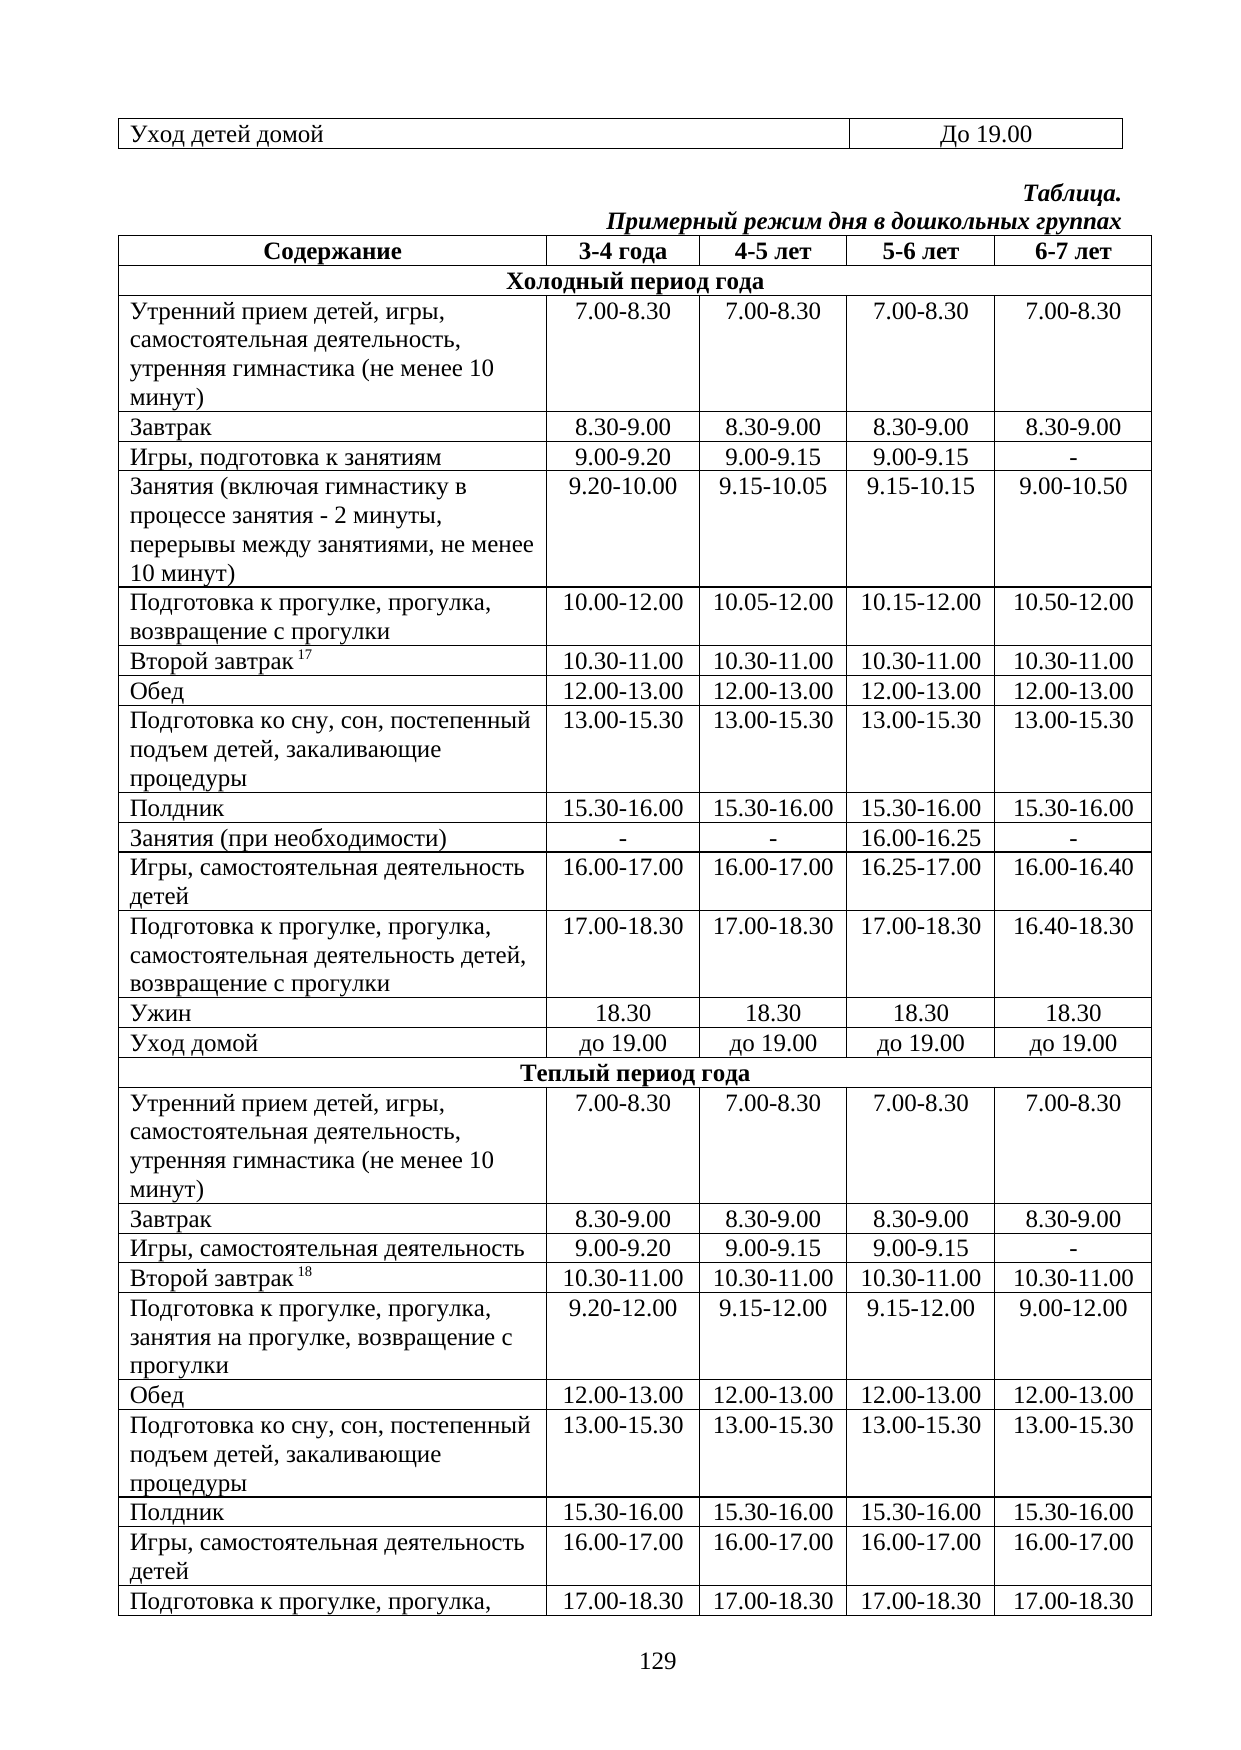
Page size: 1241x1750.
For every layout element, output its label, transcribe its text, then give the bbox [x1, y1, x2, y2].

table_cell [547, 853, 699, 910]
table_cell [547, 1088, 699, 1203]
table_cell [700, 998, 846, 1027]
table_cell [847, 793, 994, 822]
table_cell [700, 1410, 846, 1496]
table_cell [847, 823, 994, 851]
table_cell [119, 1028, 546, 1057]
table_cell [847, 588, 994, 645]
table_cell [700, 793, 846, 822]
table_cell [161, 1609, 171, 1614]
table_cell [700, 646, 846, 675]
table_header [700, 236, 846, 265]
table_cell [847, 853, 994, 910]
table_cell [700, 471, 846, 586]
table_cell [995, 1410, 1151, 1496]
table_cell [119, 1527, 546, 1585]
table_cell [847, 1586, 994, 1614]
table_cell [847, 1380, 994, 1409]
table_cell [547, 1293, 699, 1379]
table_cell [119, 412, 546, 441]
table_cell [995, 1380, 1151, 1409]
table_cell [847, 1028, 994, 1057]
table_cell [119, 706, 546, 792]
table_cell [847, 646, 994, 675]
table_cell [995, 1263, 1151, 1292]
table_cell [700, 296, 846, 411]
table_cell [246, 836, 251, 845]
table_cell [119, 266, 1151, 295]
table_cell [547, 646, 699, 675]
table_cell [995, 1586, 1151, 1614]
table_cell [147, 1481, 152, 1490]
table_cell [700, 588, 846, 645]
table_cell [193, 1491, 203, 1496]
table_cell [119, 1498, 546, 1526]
text Таблица. [118, 178, 1122, 206]
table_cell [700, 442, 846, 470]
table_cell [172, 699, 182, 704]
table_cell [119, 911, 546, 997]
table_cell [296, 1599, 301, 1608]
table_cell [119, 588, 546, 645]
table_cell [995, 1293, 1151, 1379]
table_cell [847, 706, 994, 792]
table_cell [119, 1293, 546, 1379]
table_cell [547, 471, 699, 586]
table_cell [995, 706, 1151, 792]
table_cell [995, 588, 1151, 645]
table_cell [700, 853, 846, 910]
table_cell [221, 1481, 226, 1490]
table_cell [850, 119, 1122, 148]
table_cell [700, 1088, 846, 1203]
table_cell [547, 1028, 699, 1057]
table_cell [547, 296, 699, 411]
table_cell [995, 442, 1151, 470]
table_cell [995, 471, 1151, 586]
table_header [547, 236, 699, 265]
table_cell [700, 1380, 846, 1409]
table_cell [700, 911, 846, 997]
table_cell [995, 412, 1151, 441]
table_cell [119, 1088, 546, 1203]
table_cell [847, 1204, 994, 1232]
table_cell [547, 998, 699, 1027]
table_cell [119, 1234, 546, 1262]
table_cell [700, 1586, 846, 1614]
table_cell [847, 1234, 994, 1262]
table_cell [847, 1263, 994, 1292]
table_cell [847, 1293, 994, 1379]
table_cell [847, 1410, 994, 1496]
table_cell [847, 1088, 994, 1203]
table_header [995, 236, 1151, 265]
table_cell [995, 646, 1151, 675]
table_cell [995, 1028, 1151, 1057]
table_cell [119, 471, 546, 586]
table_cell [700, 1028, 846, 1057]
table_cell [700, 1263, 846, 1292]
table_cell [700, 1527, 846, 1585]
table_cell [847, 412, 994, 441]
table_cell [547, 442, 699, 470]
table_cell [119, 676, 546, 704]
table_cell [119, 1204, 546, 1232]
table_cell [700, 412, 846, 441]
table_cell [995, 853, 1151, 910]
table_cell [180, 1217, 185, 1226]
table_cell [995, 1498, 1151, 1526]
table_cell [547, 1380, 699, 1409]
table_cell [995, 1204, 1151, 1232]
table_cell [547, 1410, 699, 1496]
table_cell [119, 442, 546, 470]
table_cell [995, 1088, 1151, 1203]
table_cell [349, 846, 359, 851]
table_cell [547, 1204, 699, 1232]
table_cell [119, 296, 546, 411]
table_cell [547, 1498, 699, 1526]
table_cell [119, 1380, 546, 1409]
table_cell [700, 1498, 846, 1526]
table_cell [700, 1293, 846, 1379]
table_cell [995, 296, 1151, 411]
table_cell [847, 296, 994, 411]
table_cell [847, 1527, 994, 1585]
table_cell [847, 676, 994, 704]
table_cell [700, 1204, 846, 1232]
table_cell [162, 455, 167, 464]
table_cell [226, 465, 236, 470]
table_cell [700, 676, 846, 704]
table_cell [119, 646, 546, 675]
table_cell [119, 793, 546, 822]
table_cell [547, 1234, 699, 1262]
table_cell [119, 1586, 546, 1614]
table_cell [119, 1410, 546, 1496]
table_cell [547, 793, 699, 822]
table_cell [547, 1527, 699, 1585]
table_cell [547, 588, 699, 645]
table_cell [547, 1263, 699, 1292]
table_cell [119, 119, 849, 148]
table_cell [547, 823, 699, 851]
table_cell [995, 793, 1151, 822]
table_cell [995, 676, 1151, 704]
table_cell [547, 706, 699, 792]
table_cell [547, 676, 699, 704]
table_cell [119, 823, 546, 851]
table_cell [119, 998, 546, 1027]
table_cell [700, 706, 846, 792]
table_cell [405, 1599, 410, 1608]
text Примерный режим дня в дошкольных группах [118, 206, 1122, 235]
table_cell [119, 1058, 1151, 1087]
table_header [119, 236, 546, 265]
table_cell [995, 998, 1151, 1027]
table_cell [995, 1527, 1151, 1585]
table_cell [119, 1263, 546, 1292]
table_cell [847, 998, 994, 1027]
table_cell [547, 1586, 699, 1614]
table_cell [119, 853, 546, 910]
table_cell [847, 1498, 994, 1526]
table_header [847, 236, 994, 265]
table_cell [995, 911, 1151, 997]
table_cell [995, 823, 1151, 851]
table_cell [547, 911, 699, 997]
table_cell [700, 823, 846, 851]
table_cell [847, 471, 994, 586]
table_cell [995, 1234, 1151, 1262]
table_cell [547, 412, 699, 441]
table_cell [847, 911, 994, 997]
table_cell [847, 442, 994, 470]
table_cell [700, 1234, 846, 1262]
